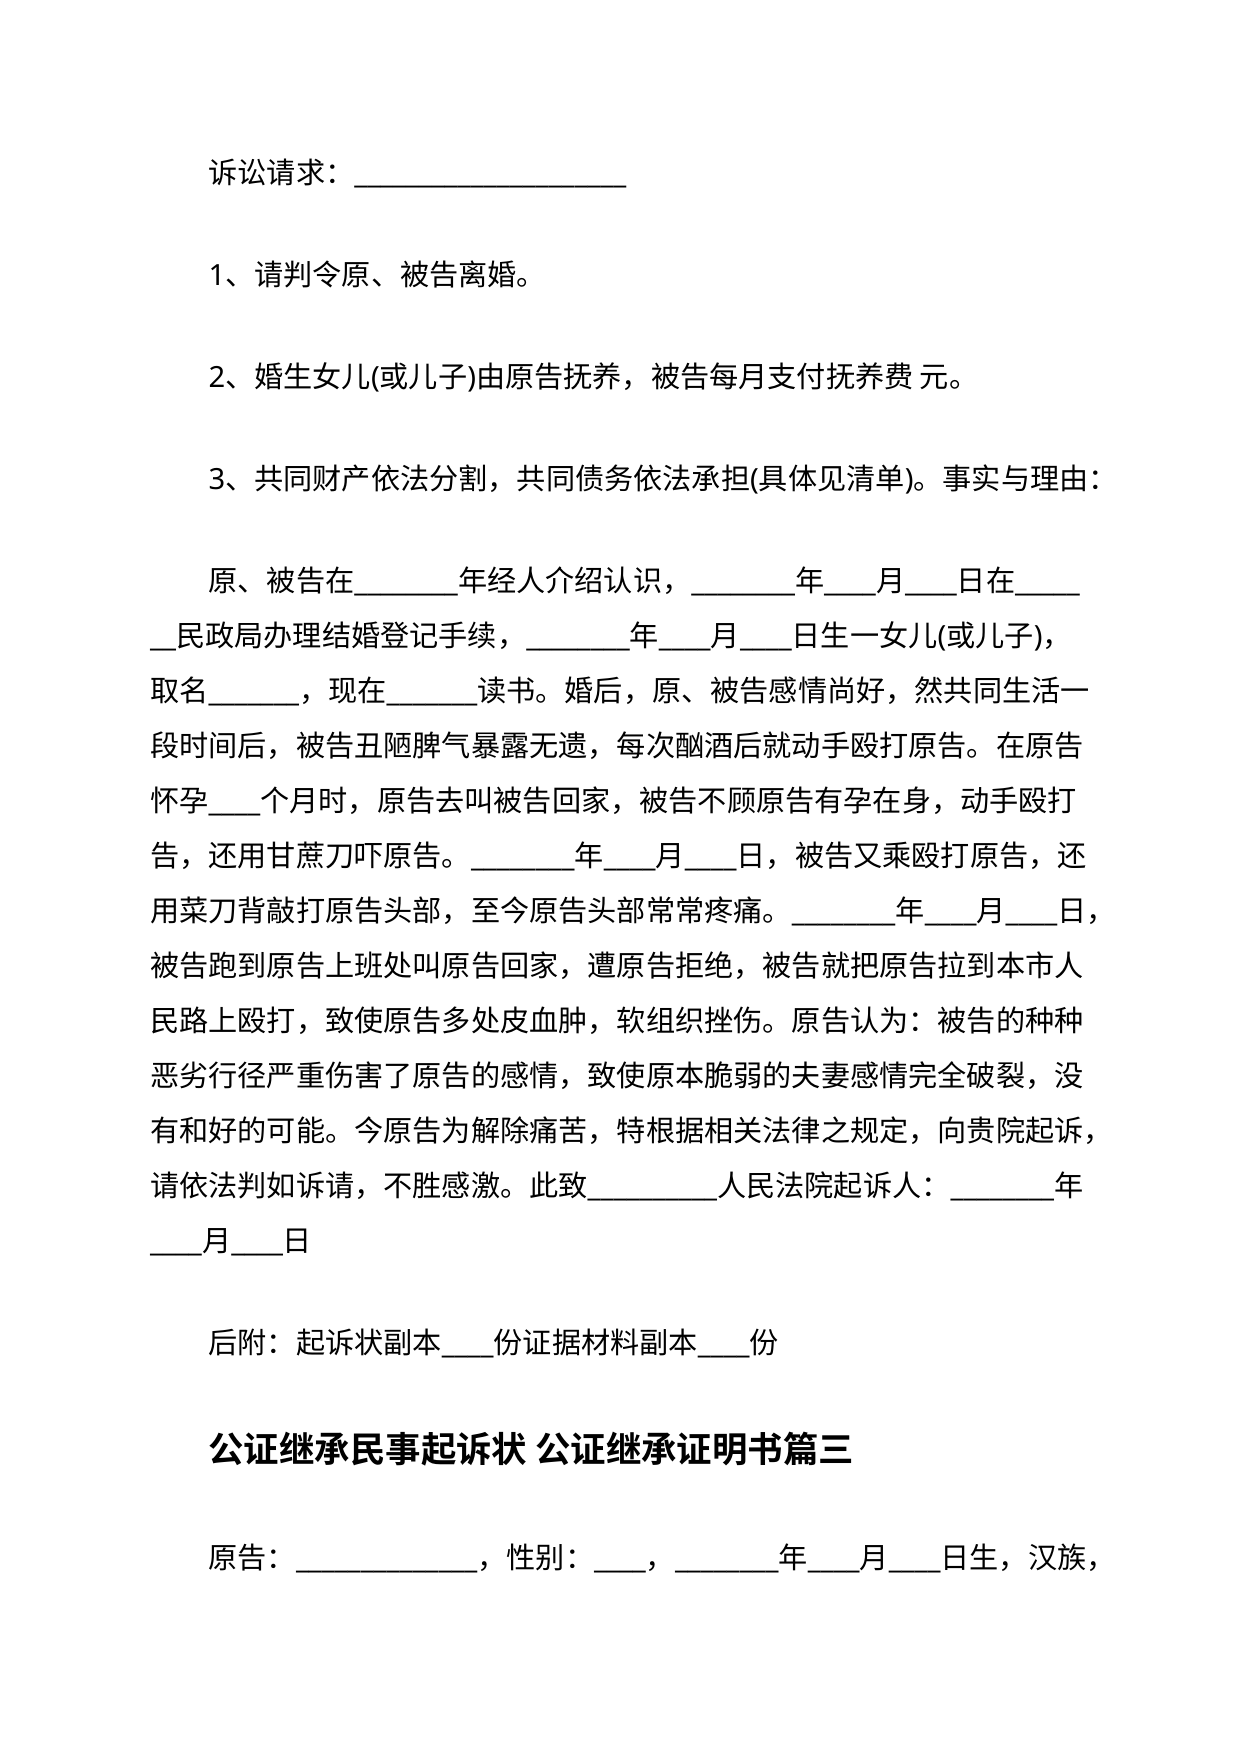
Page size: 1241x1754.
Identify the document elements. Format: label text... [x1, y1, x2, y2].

text 后附：起诉状副本____份证据材料副本____份 [150, 1319, 1090, 1362]
text 1、请判令原、被告离婚。 [150, 252, 1090, 294]
text 诉讼请求：_____________________ [150, 150, 1090, 192]
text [150, 1535, 1090, 1577]
text 公证继承民事起诉状 公证继承证明书篇三 [150, 1421, 1090, 1473]
text 原、被告在________年经人介绍认识，________年____月____日在_______民政局办理结婚登记手续，________年____月____日生一女儿(或儿子)，取名_______，现在_______读书。婚后，原、被告感情尚好，然共同生活一段时间后，被告丑陋脾气暴露无遗，每次酗酒后就动手殴打原告。在原告怀孕____个月时，原告去叫被告回家，被告不顾原告有孕在身，动手殴打告，还用甘蔗刀吓原告。________年____月____日，被告又乘殴打原告，还用菜刀背敲打原告头部，至今原告头部常常疼痛。________年____月____日，被告跑到原告上班处叫原告回家，遭原告拒绝，被告就把原告拉到本市人民路上殴打，致使原告多处皮血肿，软组织挫伤。原告认为：被告的种种恶劣行径严重伤害了原告的感情，致使原本脆弱的夫妻感情完全破裂，没有和好的可能。今原告为解除痛苦，特根据相关法律之规定，向贵院起诉，请依法判如诉请，不胜感激。此致__________人民法院起诉人：________年____月____日 [150, 558, 1090, 1260]
text 3、共同财产依法分割，共同债务依法承担(具体见清单)。事实与理由： [150, 456, 1090, 498]
text 2、婚生女儿(或儿子)由原告抚养，被告每月支付抚养费 元。 [150, 354, 1090, 396]
